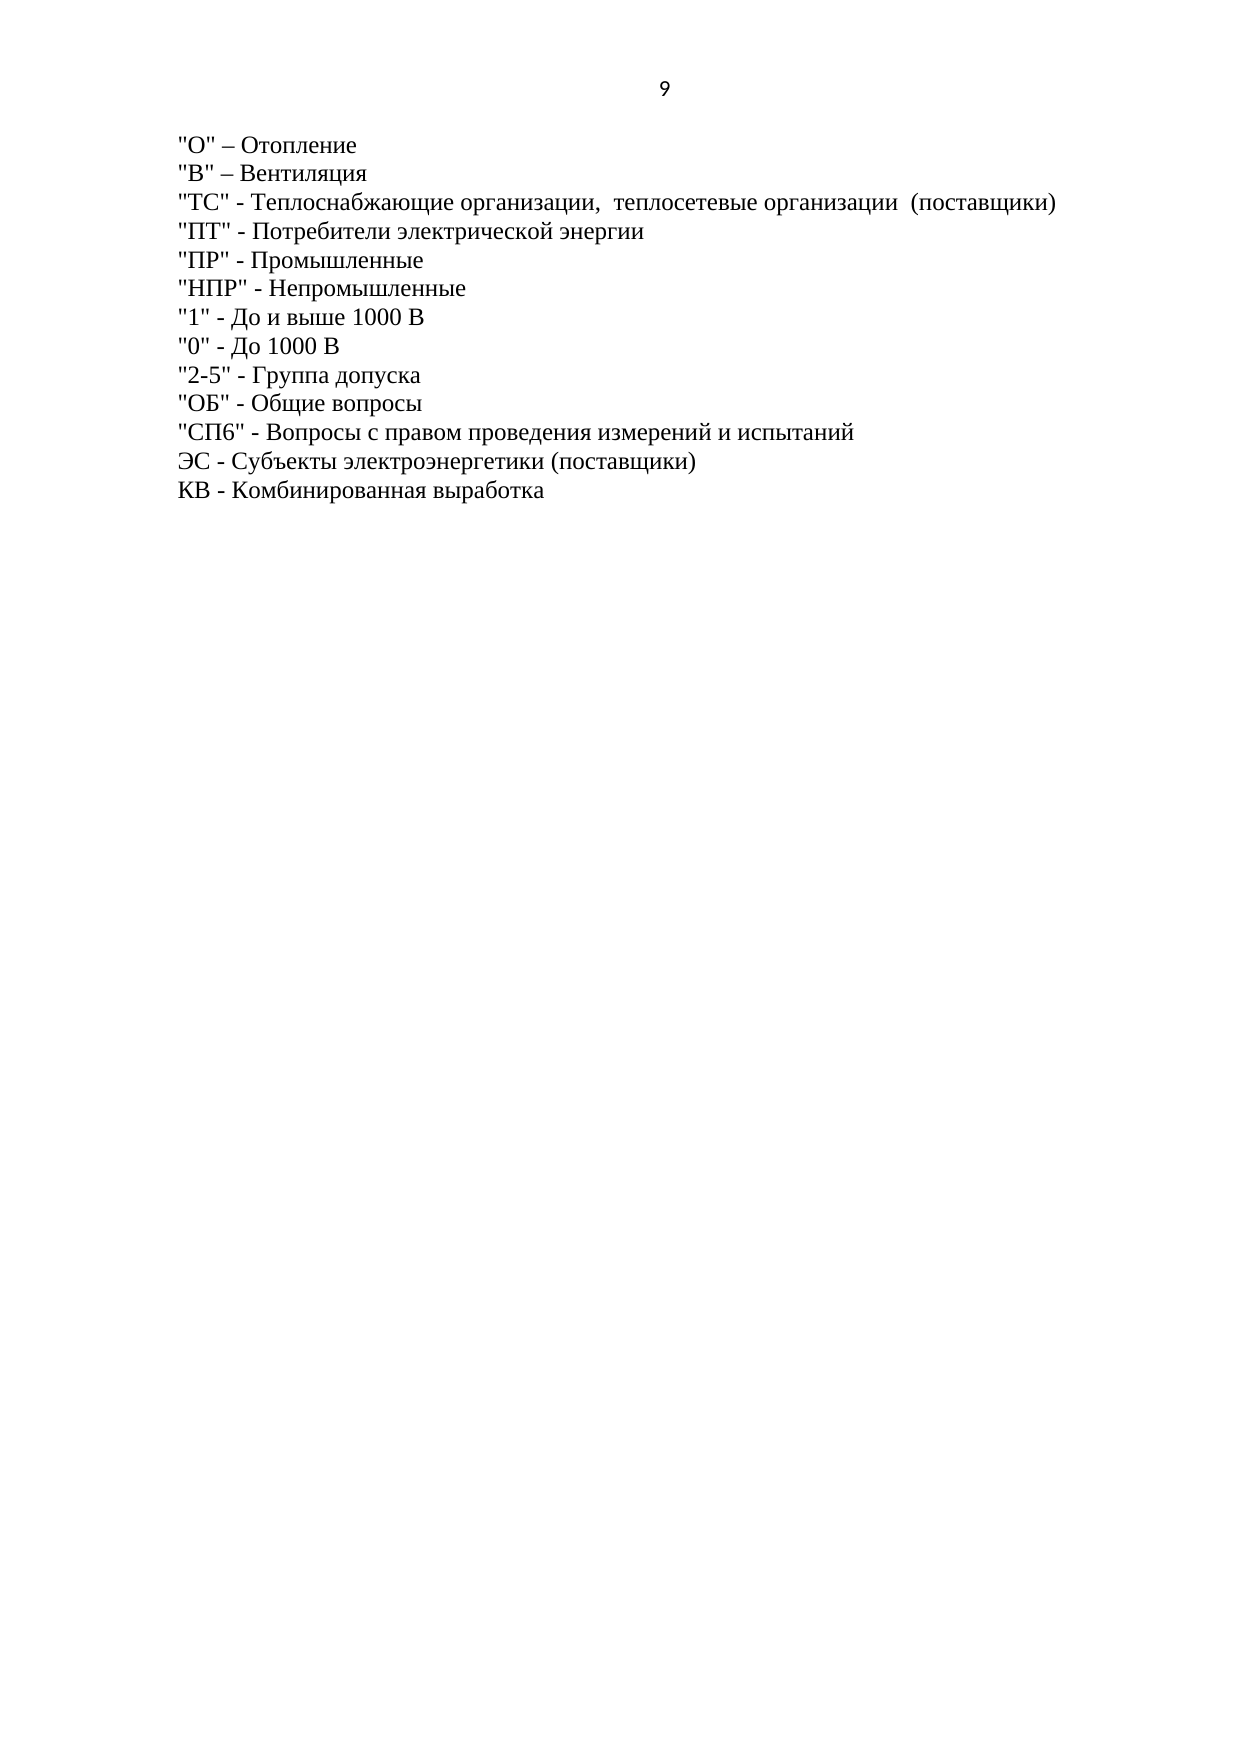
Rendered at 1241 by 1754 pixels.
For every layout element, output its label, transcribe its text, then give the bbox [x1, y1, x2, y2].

text "СП6" - Вопросы с правом проведения измерений и испытаний [177, 417, 1152, 446]
text "2-5" - Группа допуска [177, 360, 1152, 388]
text "В" – Вентиляция [177, 158, 1152, 187]
text ЭС - Субъекты электроэнергетики (поставщики) [177, 446, 1152, 475]
text "ПТ" - Потребители электрической энергии [177, 216, 1152, 245]
text КВ - Комбинированная выработка [177, 475, 1152, 503]
text "1" - До и выше 1000 В [177, 302, 1152, 331]
text "ТС" - Теплоснабжающие организации, теплосетевые организации (поставщики) [177, 187, 1152, 216]
text "ОБ" - Общие вопросы [177, 388, 1152, 417]
text "0" - До 1000 В [177, 331, 1152, 360]
text "О" – Отопление [177, 130, 1152, 158]
text "НПР" - Непромышленные [177, 273, 1152, 302]
text "ПР" - Промышленные [177, 245, 1152, 273]
